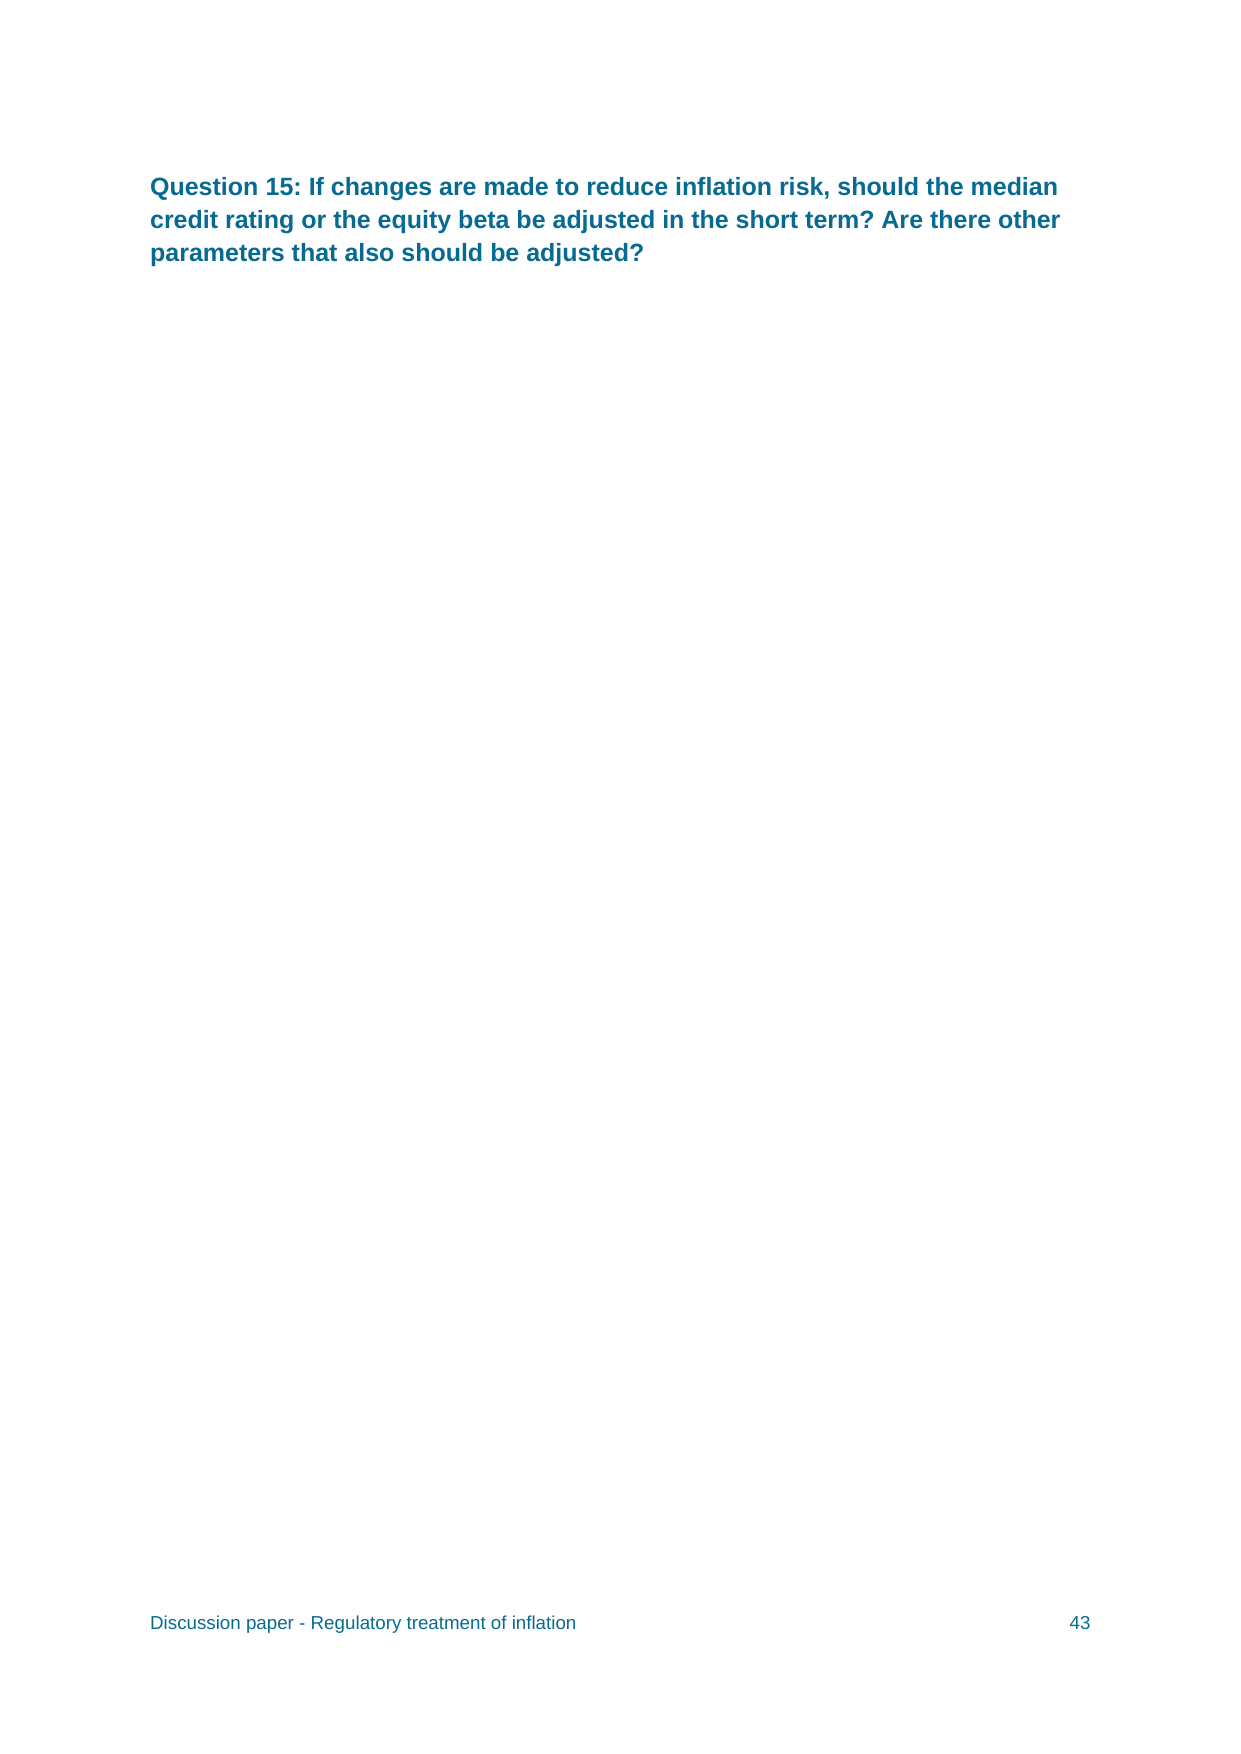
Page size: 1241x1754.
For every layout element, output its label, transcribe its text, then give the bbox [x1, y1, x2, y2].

picture [516, 1619, 520, 1629]
picture [312, 1616, 319, 1629]
text Question 15: If changes are made to reduce inflation risk, should the median credit rating or the equity beta be adjusted in the short term? Are there other parameters that also should be adjusted? [150, 172, 1090, 266]
picture [566, 1619, 570, 1629]
